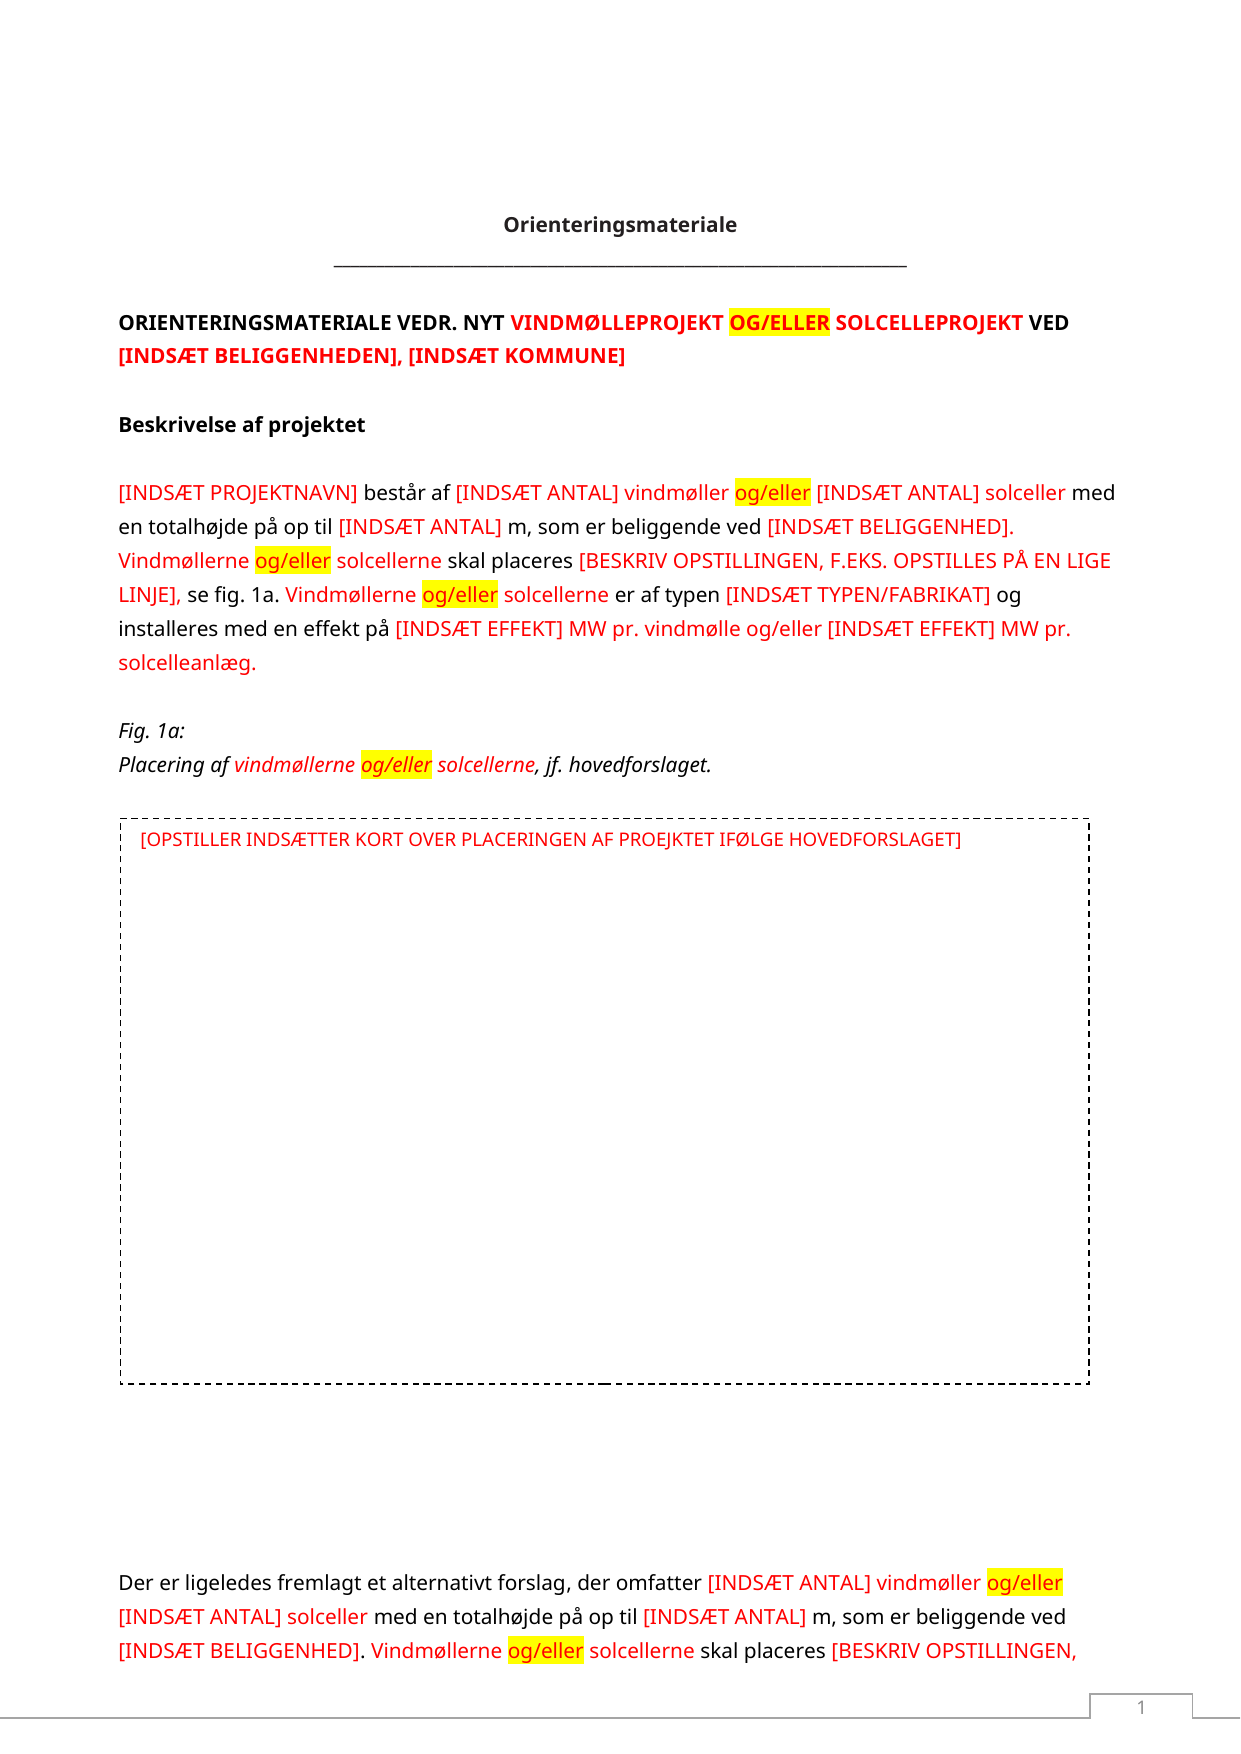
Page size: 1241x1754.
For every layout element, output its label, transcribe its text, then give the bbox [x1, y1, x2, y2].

text Placering af vindmøllerne og/eller solcellerne, jf. hovedforslaget. [432, 750, 1122, 779]
text Fig. 1a: [118, 716, 1122, 745]
text Beskrivelse af projektet [118, 410, 1122, 438]
text [INDSÆT PROJEKTNAVN] består af [INDSÆT ANTAL] vindmøller og/eller [INDSÆT ANTAL] solceller med en totalhøjde på op til [INDSÆT ANTAL] m, som er beliggende ved [INDSÆT BELIGGENHED]. Vindmøllerne og/eller solcellerne skal placeres [BESKRIV OPSTILLINGEN, F.EKS. OPSTILLES PÅ EN LIGE LINJE], se fig. 1a. Vindmøllerne og/eller solcellerne er af typen [INDSÆT TYPEN/FABRIKAT] og installeres med en effekt på [INDSÆT EFFEKT] MW pr. vindmølle og/eller [INDSÆT EFFEKT] MW pr. solcelleanlæg. [118, 478, 1122, 677]
text ___________________________________________________________________ [118, 242, 1122, 271]
text Orienteringsmateriale [118, 210, 1122, 238]
text ORIENTERINGSMATERIALE VEDR. NYT VINDMØLLEPROJEKT OG/ELLER SOLCELLEPROJEKT VED [INDSÆT BELIGGENHEDEN], [INDSÆT KOMMUNE] [118, 308, 1122, 370]
text Placering af vindmøllerne og/eller solcellerne, jf. hovedforslaget. [118, 750, 361, 779]
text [118, 1568, 1122, 1664]
